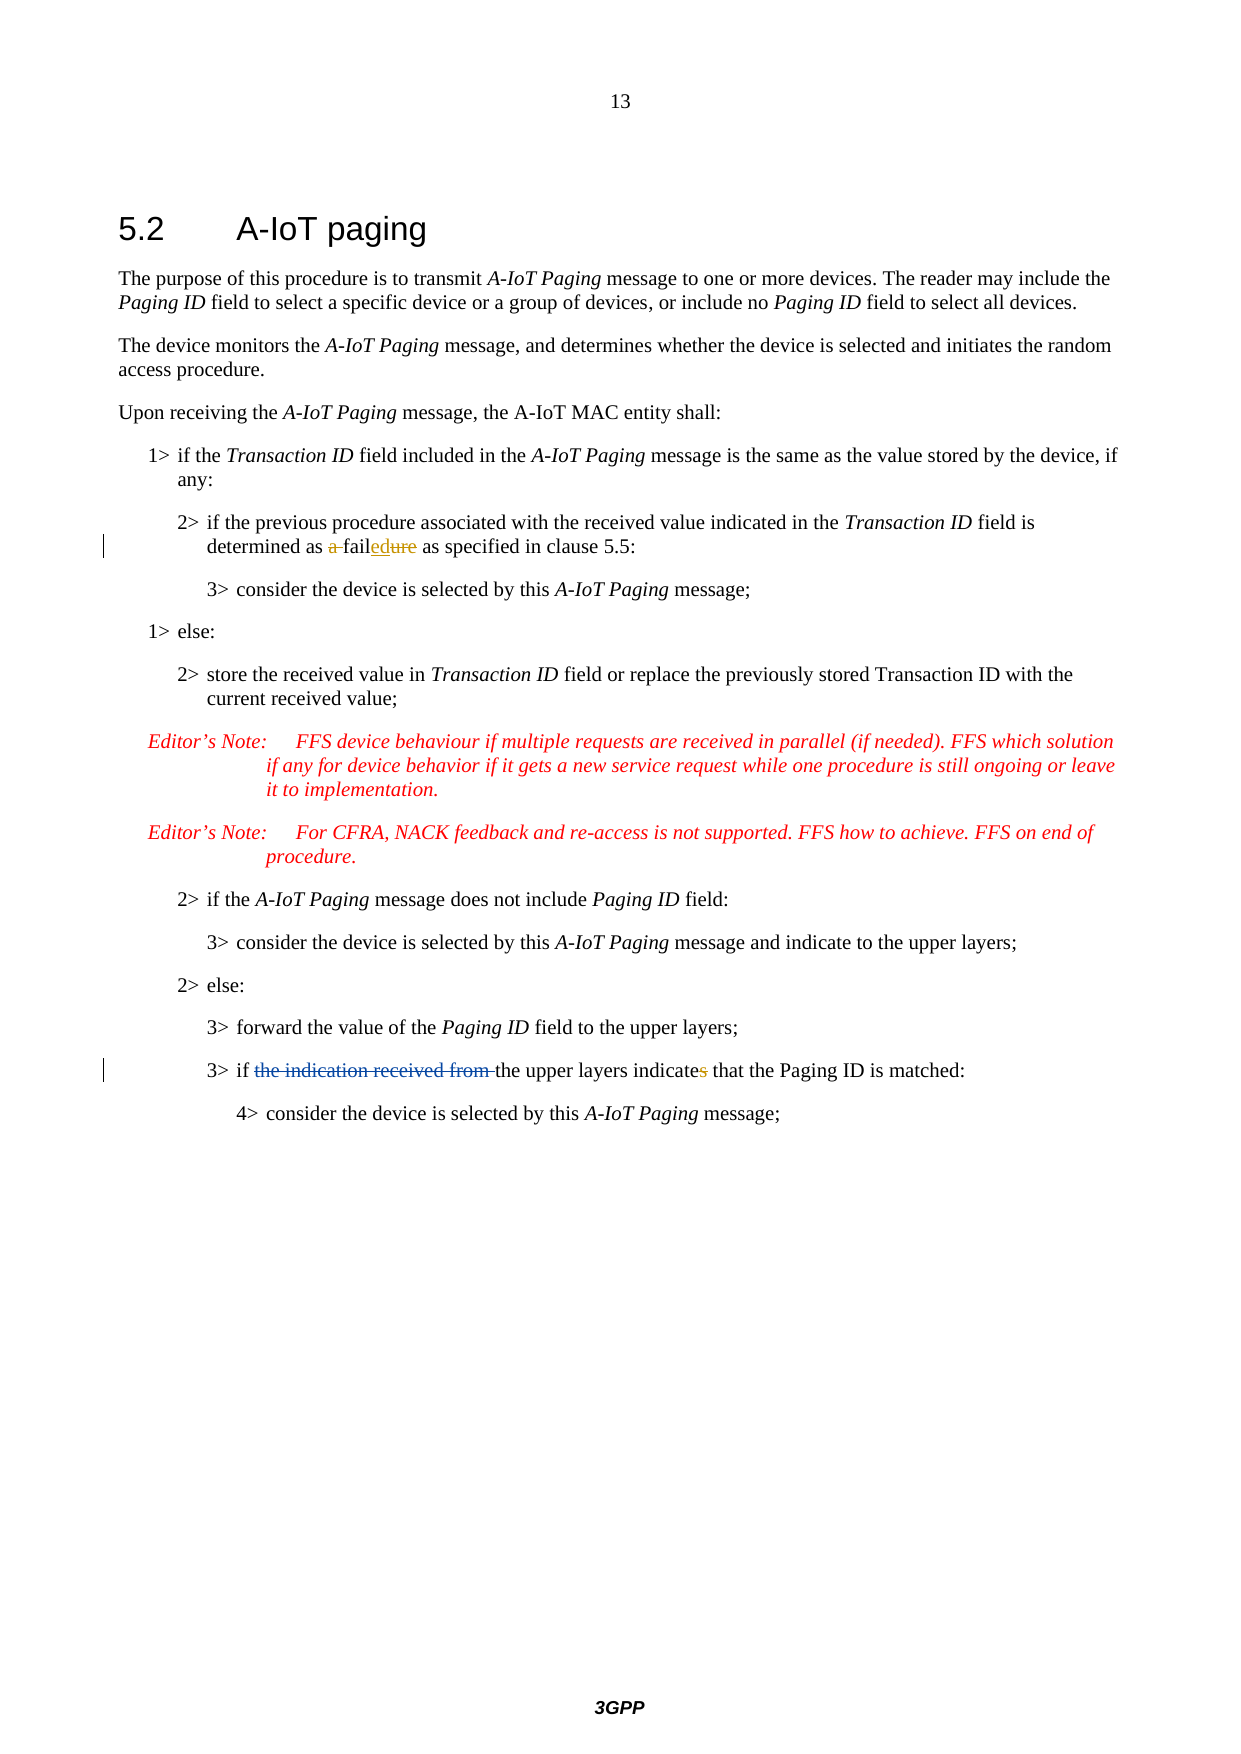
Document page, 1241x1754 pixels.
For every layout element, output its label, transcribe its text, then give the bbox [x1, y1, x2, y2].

text 3> if the upper layers indicate that the Paging ID is matched: [207, 1058, 1122, 1082]
text The purpose of this procedure is to transmit A-IoT Paging message to one or more devices. The reader may include the Paging ID field to select a specific device or a group of devices, or include no Paging ID field to select all devices. [118, 266, 1122, 314]
text 3> consider the device is selected by this A-IoT Paging message and indicate to the upper layers; [207, 930, 1122, 954]
text 3> forward the value of the Paging ID field to the upper layers; [207, 1015, 1122, 1039]
text 1> else: [148, 619, 1122, 643]
text 2> if the previous procedure associated with the received value indicated in the Transaction ID field is determined as fail as specified in clause 5.5: [177, 510, 1122, 558]
text 1> if the Transaction ID field included in the A-IoT Paging message is the same as the value stored by the device, if any: [148, 443, 1122, 491]
text 2> store the received value in Transaction ID field or replace the previously stored Transaction ID with the current received value; [177, 662, 1122, 710]
text The device monitors the A-IoT Paging message, and determines whether the device is selected and initiates the random access procedure. [118, 333, 1122, 381]
text Upon receiving the A-IoT Paging message, the A-IoT MAC entity shall: [118, 400, 1122, 424]
subtitle 5.2 A-IoT paging [118, 209, 1122, 247]
text Editor’s Note: FFS device behaviour if multiple requests are received in parallel (if needed). FFS which solution if any for device behavior if it gets a new service request while one procedure is still ongoing or leave it to implementation. [148, 729, 1122, 801]
text Editor’s Note: For CFRA, NACK feedback and re-access is not supported. FFS how to achieve. FFS on end of procedure. [148, 820, 1122, 868]
text 2> if the A-IoT Paging message does not include Paging ID field: [177, 887, 1122, 911]
text 4> consider the device is selected by this A-IoT Paging message; [236, 1101, 1122, 1125]
text 2> else: [177, 972, 1122, 997]
text 3> consider the device is selected by this A-IoT Paging message; [207, 577, 1122, 601]
